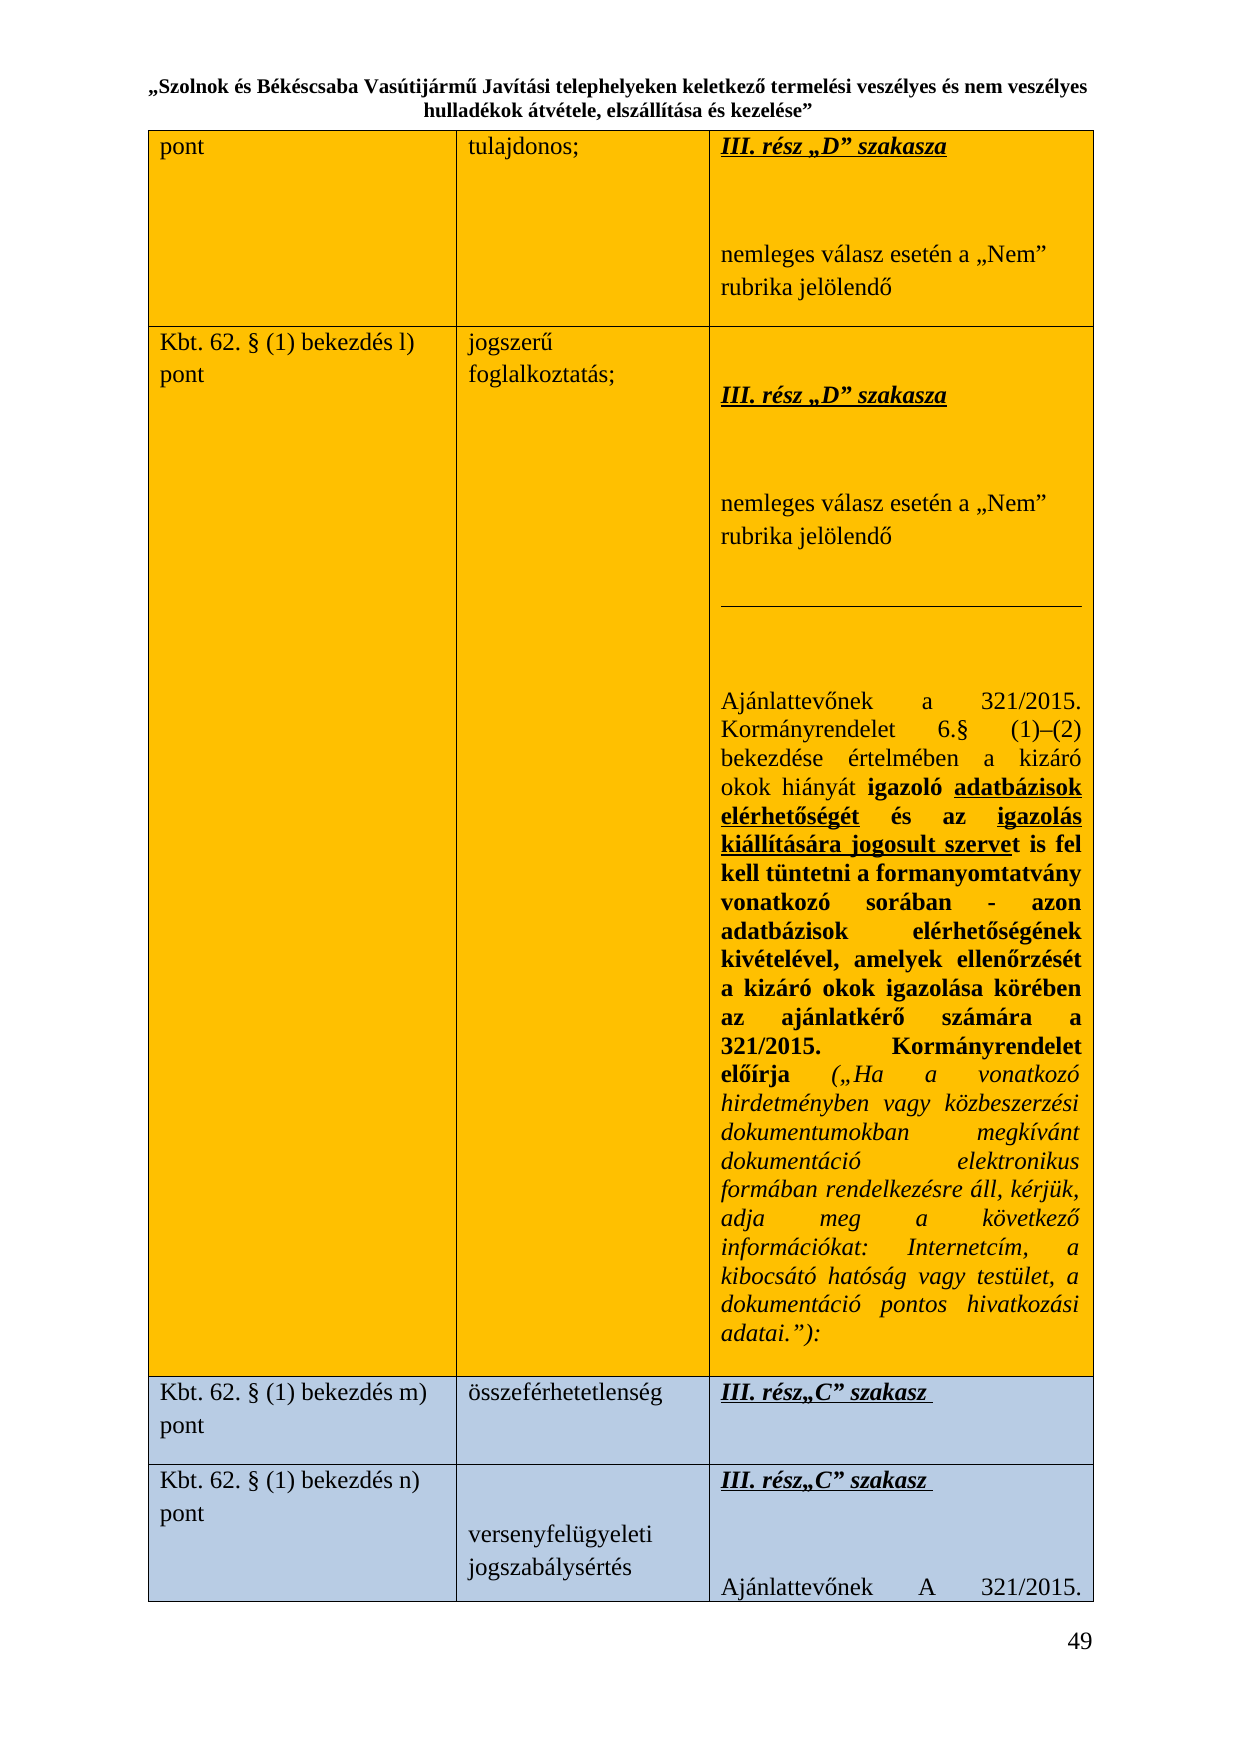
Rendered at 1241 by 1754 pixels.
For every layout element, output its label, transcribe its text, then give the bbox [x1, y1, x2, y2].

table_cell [710, 131, 1093, 326]
table_cell jogszerű foglalkoztatás; [457, 327, 709, 1376]
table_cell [457, 131, 709, 326]
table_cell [457, 1465, 709, 1601]
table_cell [149, 131, 456, 326]
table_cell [710, 1465, 1093, 1601]
table_cell III. rész „D” szakasza nemleges válasz esetén a „Nem” rubrika jelölendő Ajánlattevőnek a 321/2015. Kormányrendelet 6.§ (1)–(2) bekezdése értelmében a kizáró okok hiányát igazoló adatbázisok elérhetőségét és az igazolás kiállítására jogosult szervet is fel kell tüntetni a formanyomtatvány vonatkozó sorában - azon adatbázisok elérhetőségének kivételével, amelyek ellenőrzését a kizáró okok igazolása körében az ajánlatkérő számára a 321/2015. Kormányrendelet előírja („Ha a vonatkozó hirdetményben vagy közbeszerzési dokumentumokban megkívánt dokumentáció elektronikus formában rendelkezésre áll, kérjük, adja meg a következő információkat: Internetcím, a kibocsátó hatóság vagy testület, a dokumentáció pontos hivatkozási adatai.”): [710, 327, 1093, 1376]
table_cell III. rész„C” szakasz [710, 1377, 1093, 1464]
table_cell összeférhetetlenség [457, 1377, 709, 1464]
table_cell Kbt. 62. § (1) bekezdés l) pont [149, 327, 456, 1376]
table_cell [149, 1465, 456, 1601]
table_cell Kbt. 62. § (1) bekezdés m) pont [149, 1377, 456, 1464]
